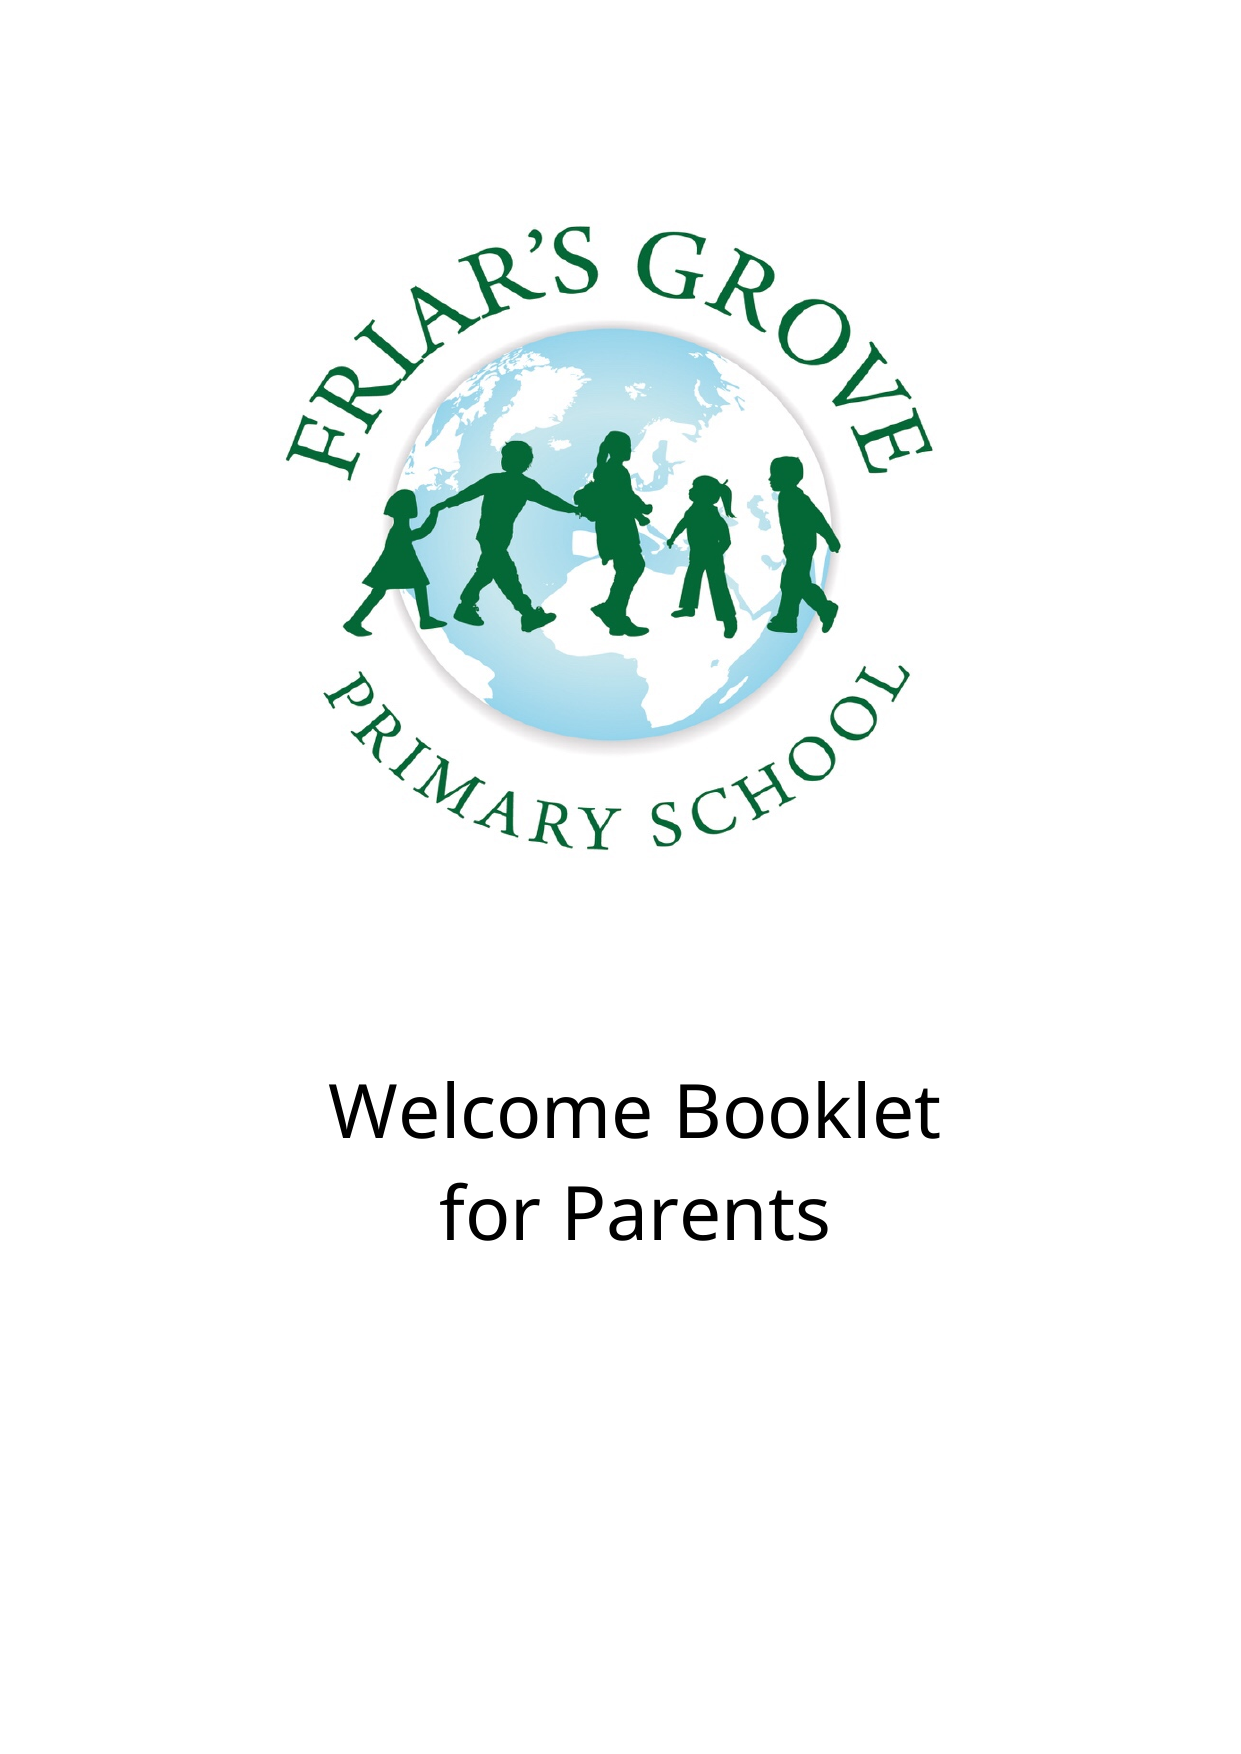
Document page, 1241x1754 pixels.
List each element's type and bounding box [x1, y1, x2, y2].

picture [264, 194, 976, 874]
